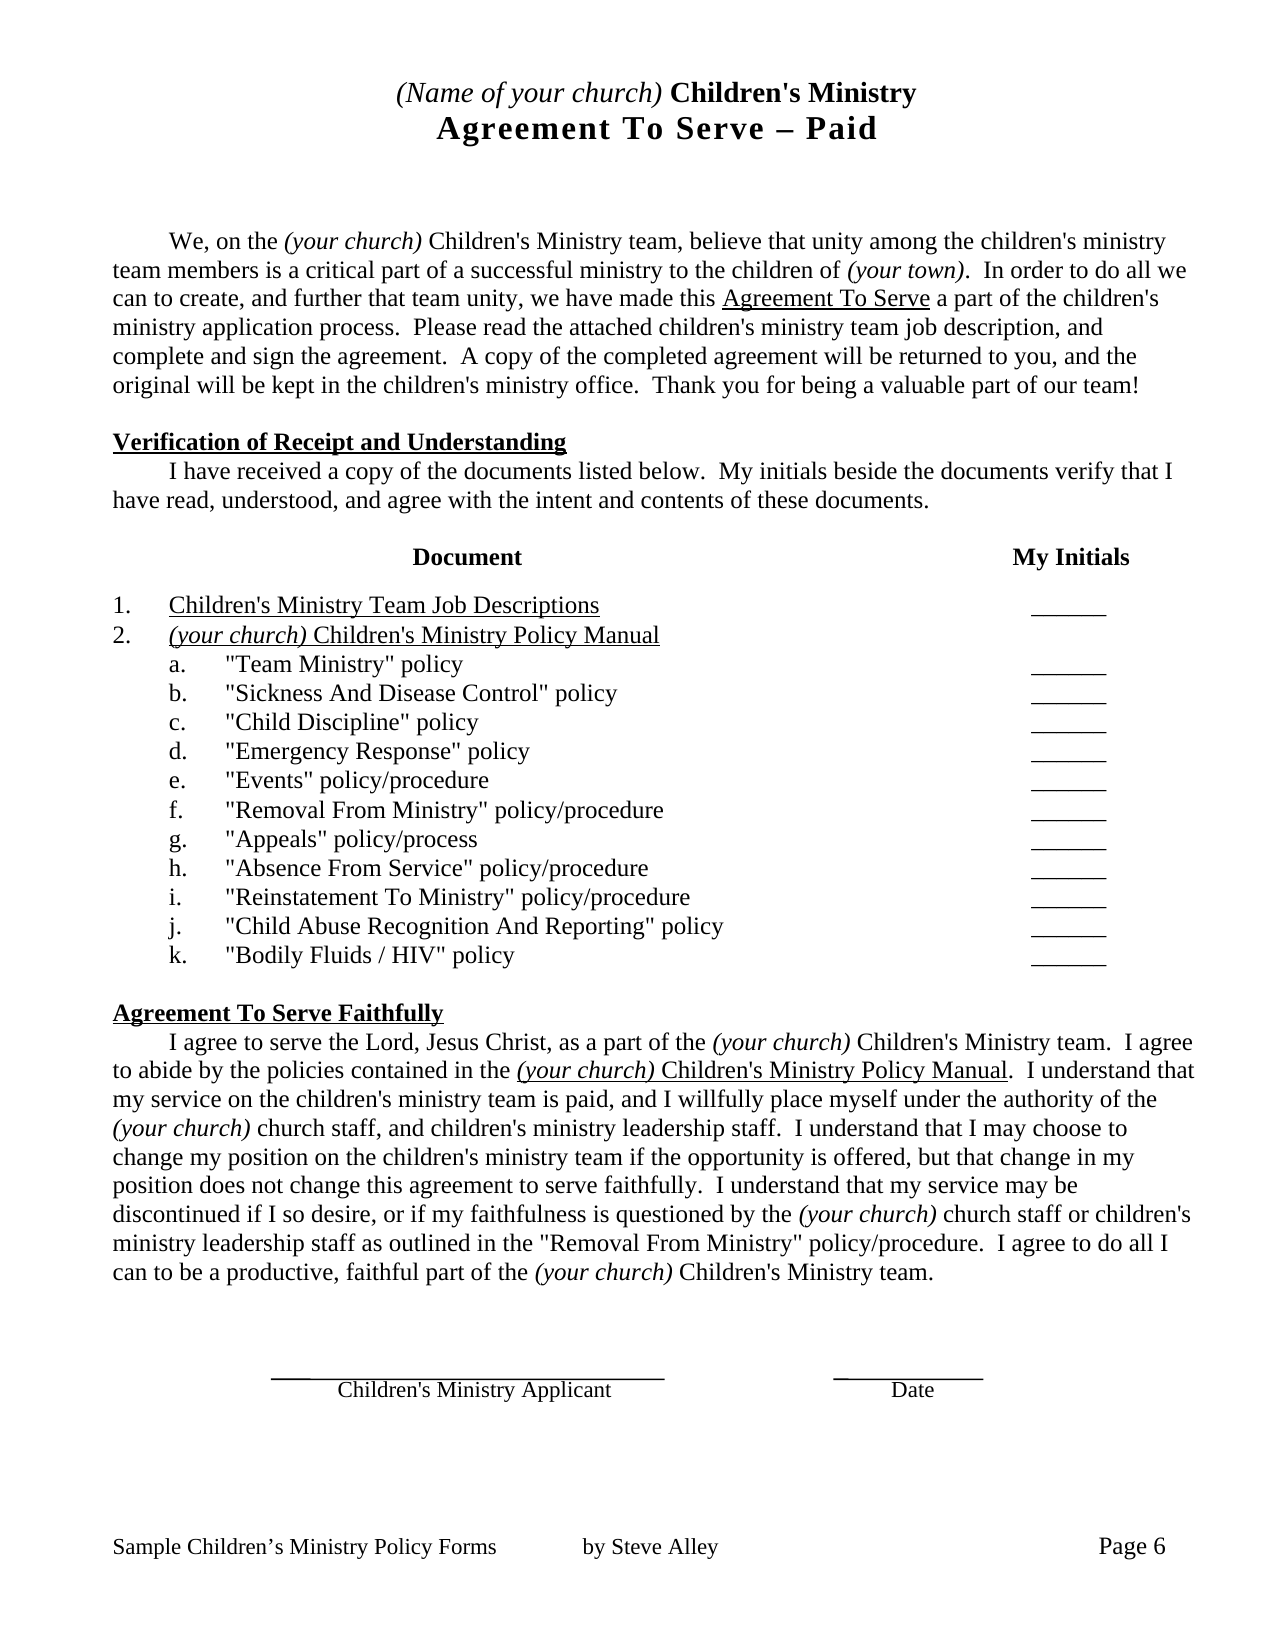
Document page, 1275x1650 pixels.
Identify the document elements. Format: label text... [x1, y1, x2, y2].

text g. "Appeals" policy/process ______ [112, 823, 1200, 853]
text Document My Initials [112, 542, 1200, 571]
text e. "Events" policy/procedure ______ [112, 765, 1200, 794]
text I agree to serve the Lord, Jesus Christ, as a part of the (your church) Children's Ministry team. I agree to abide by the policies contained in the (your church) Children's Ministry Policy Manual. I understand that my service on the children's ministry team is paid, and I willfully place myself under the authority of the (your church) church staff, and children's ministry leadership staff. I understand that I may choose to change my position on the children's ministry team if the opportunity is offered, but that change in my position does not change this agreement to serve faithfully. I understand that my service may be discontinued if I so desire, or if my faithfulness is questioned by the (your church) church staff or children's ministry leadership staff as outlined in the "Removal From Ministry" policy/procedure. I agree to do all I can to be a productive, faithful part of the (your church) Children's Ministry team. [112, 1027, 1200, 1286]
text k. "Bodily Fluids / HIV" policy ______ [112, 940, 1200, 969]
subtitle Agreement To Serve – Paid [112, 108, 1200, 147]
text h. "Absence From Service" policy/procedure ______ [112, 853, 1200, 882]
text 2. (your church) Children's Ministry Policy Manual [112, 619, 1200, 648]
text Children's Ministry Applicant Date [112, 1377, 1200, 1403]
text We, on the (your church) Children's Ministry team, believe that unity among the children's ministry team members is a critical part of a successful ministry to the children of (your town). In order to do all we can to create, and further that team unity, we have made this Agreement To Serve a part of the children's ministry application process. Please read the attached children's ministry team job description, and complete and sign the agreement. A copy of the completed agreement will be returned to you, and the original will be kept in the children's ministry office. Thank you for being a valuable part of our team! [112, 226, 1200, 398]
list "Child Discipline" policy ______ [169, 707, 1200, 736]
text j. "Child Abuse Recognition And Reporting" policy ______ [112, 911, 1200, 940]
text i. "Reinstatement To Ministry" policy/procedure ______ [112, 882, 1200, 911]
text Agreement To Serve Faithfully [112, 998, 1200, 1027]
text a. "Team Ministry" policy ______ [112, 648, 1200, 678]
text f. "Removal From Ministry" policy/procedure ______ [112, 794, 1200, 823]
text 1. Children's Ministry Team Job Descriptions ______ [112, 590, 1200, 619]
list "Emergency Response" policy ______ [169, 736, 1200, 765]
text I have received a copy of the documents listed below. My initials beside the documents verify that I have read, understood, and agree with the intent and contents of these documents. [112, 456, 1200, 513]
text (Name of your church) Children's Ministry [112, 75, 1200, 108]
text Verification of Receipt and Understanding [112, 427, 1200, 456]
text b. "Sickness And Disease Control" policy ______ [112, 678, 1200, 707]
